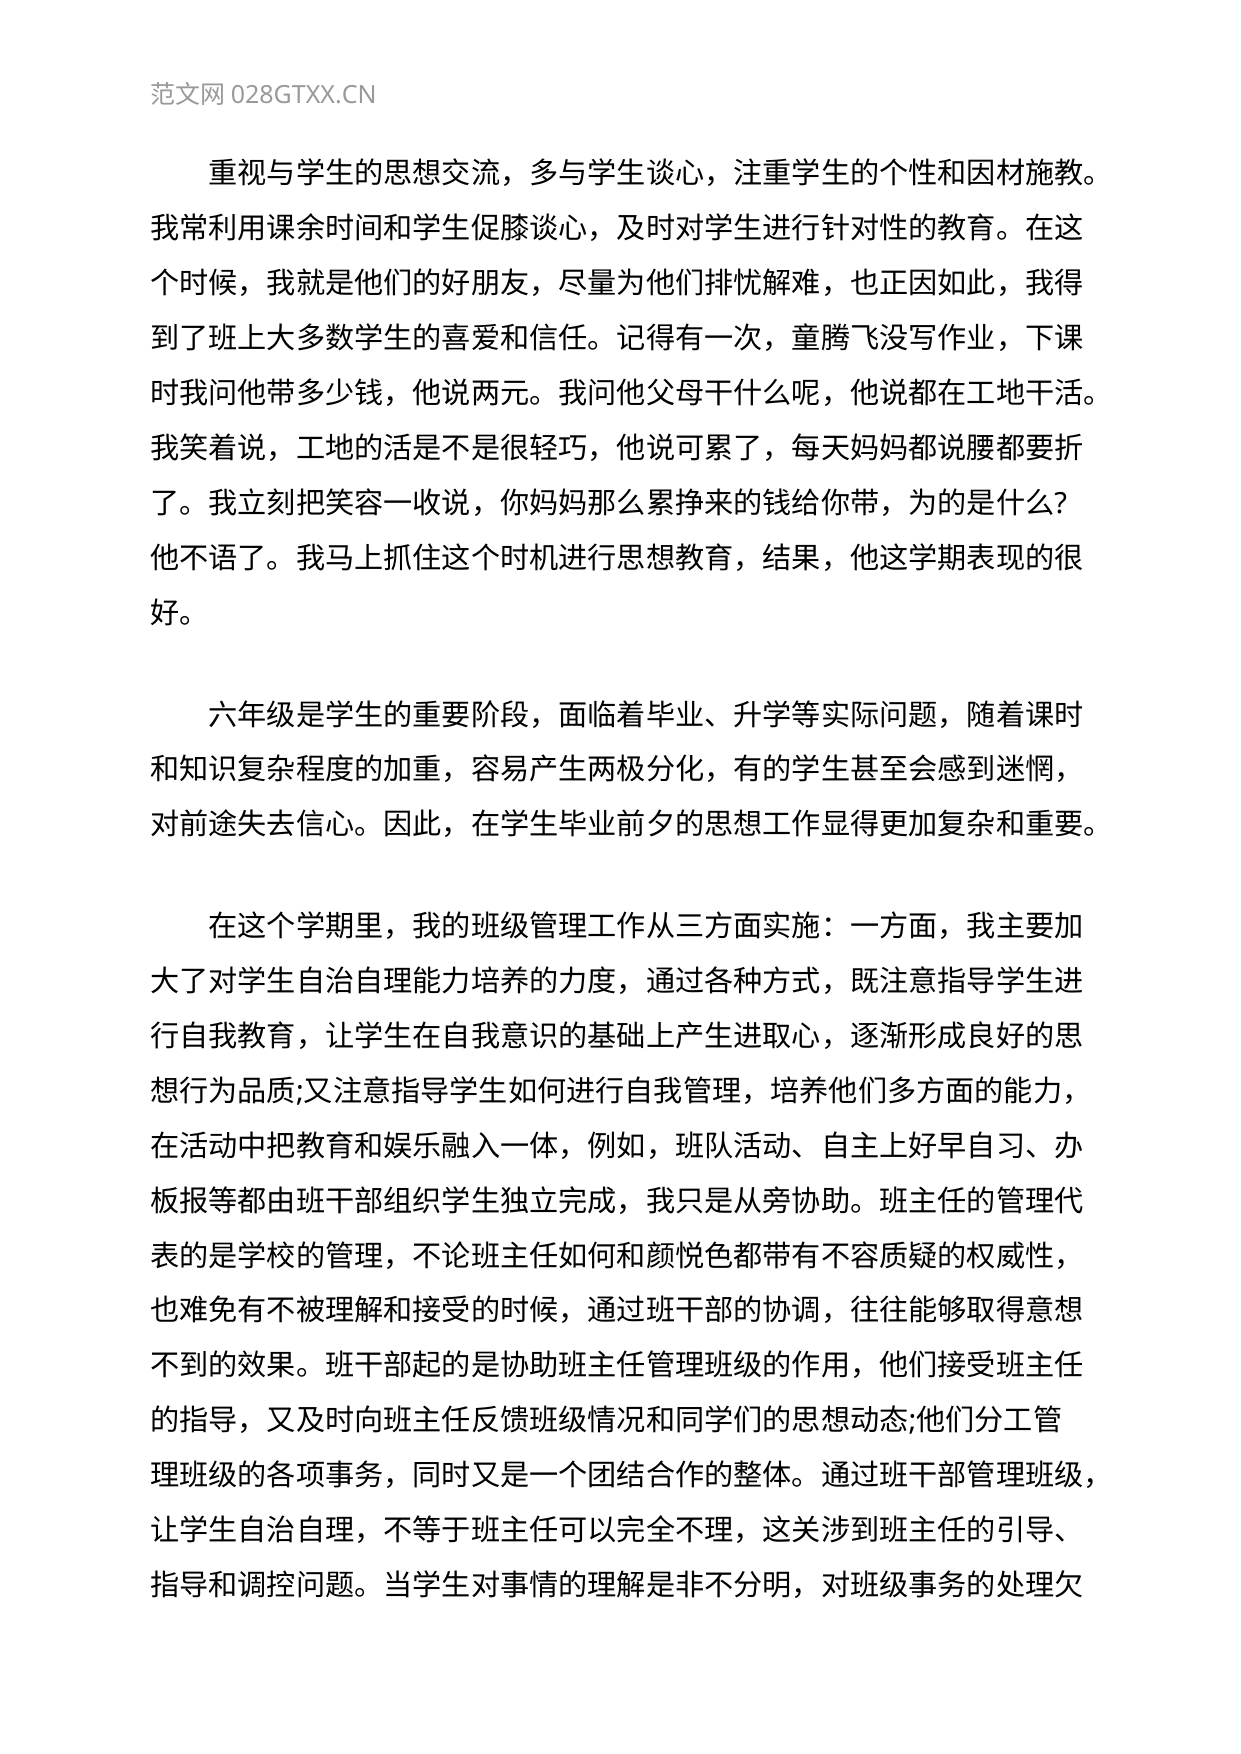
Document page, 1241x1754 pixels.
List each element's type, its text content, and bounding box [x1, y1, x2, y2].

text 六年级是学生的重要阶段，面临着毕业、升学等实际问题，随着课时和知识复杂程度的加重，容易产生两极分化，有的学生甚至会感到迷惘，对前途失去信心。因此，在学生毕业前夕的思想工作显得更加复杂和重要。 [150, 691, 1090, 843]
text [150, 903, 1090, 1604]
text 重视与学生的思想交流，多与学生谈心，注重学生的个性和因材施教。我常利用课余时间和学生促膝谈心，及时对学生进行针对性的教育。在这个时候，我就是他们的好朋友，尽量为他们排忧解难，也正因如此，我得到了班上大多数学生的喜爱和信任。记得有一次，童腾飞没写作业，下课时我问他带多少钱，他说两元。我问他父母干什么呢，他说都在工地干活。我笑着说，工地的活是不是很轻巧，他说可累了，每天妈妈都说腰都要折了。我立刻把笑容一收说，你妈妈那么累挣来的钱给你带，为的是什么?他不语了。我马上抓住这个时机进行思想教育，结果，他这学期表现的很好。 [150, 150, 1090, 632]
